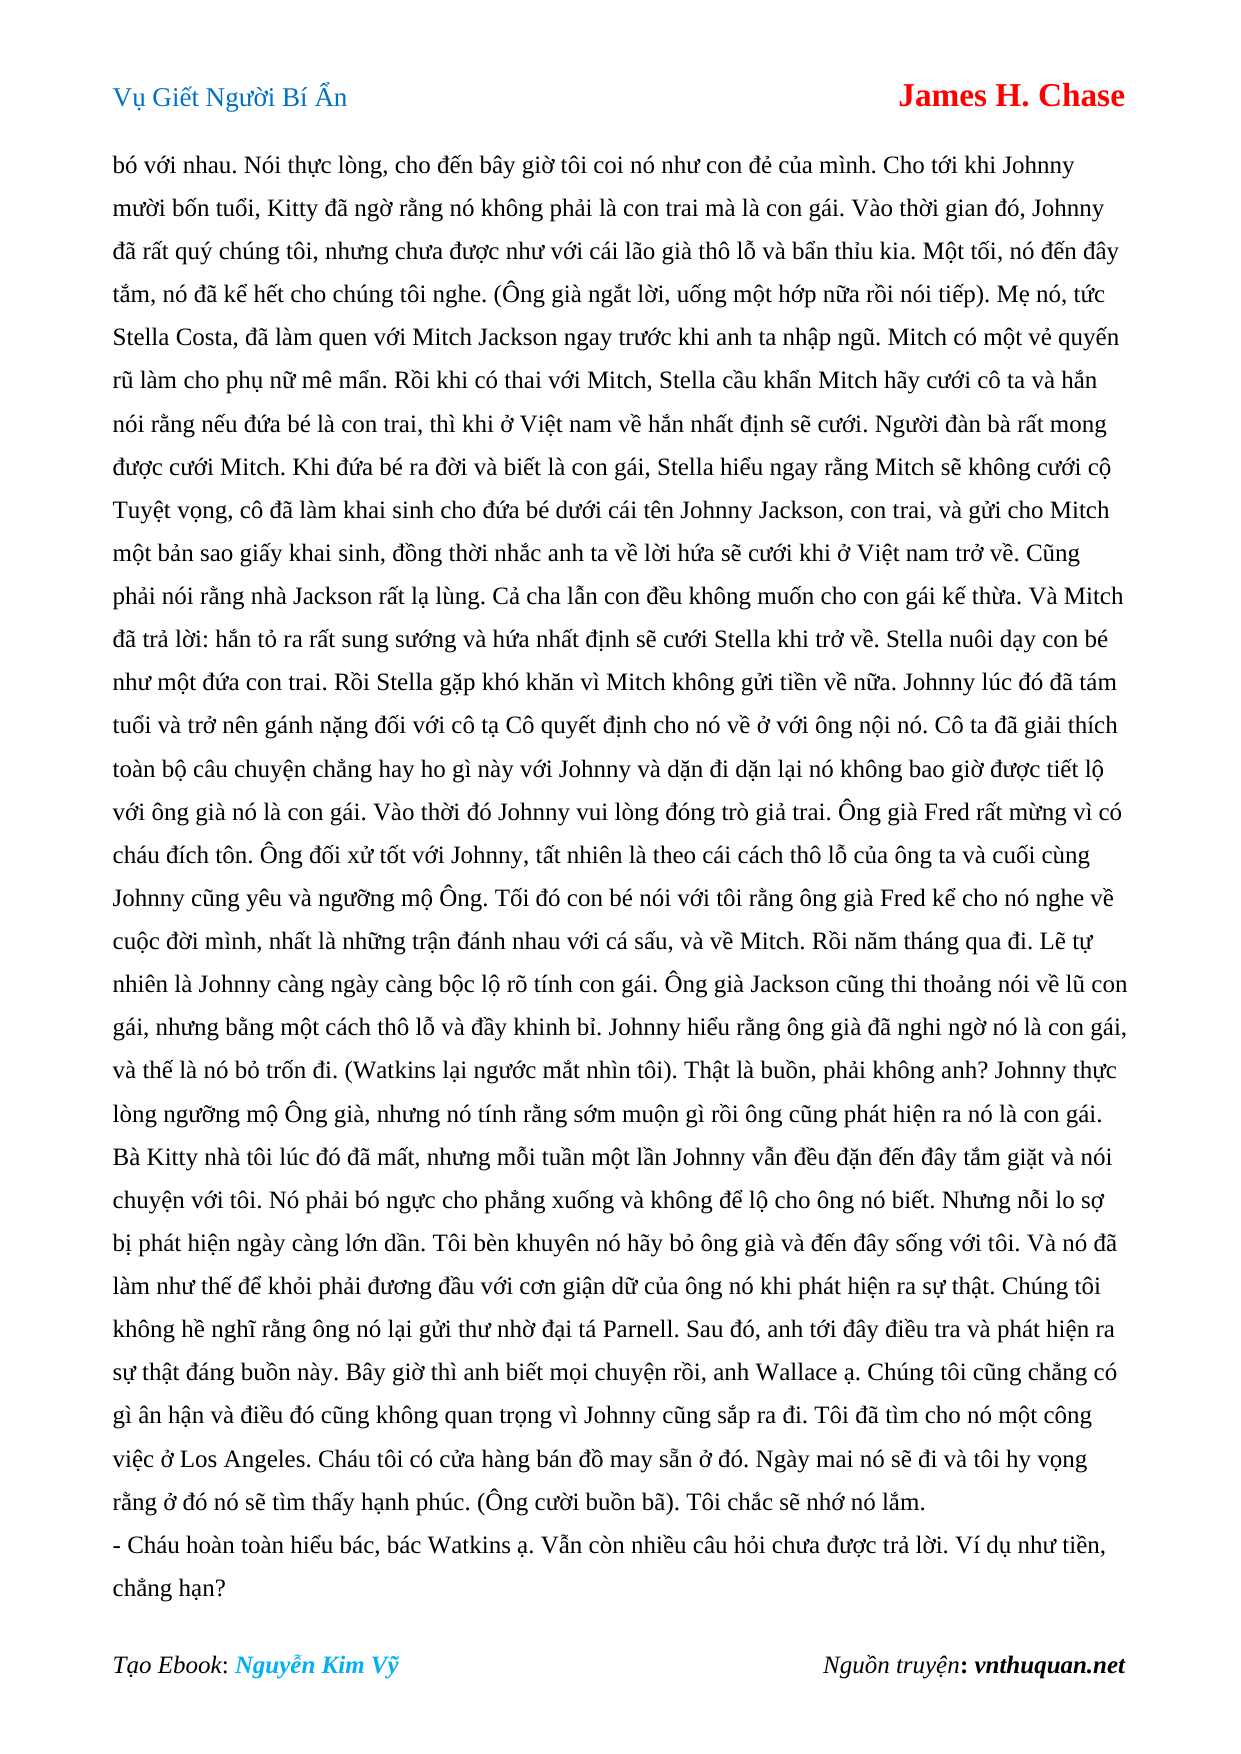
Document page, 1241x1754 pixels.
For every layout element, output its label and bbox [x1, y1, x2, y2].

text [112, 150, 1128, 1602]
